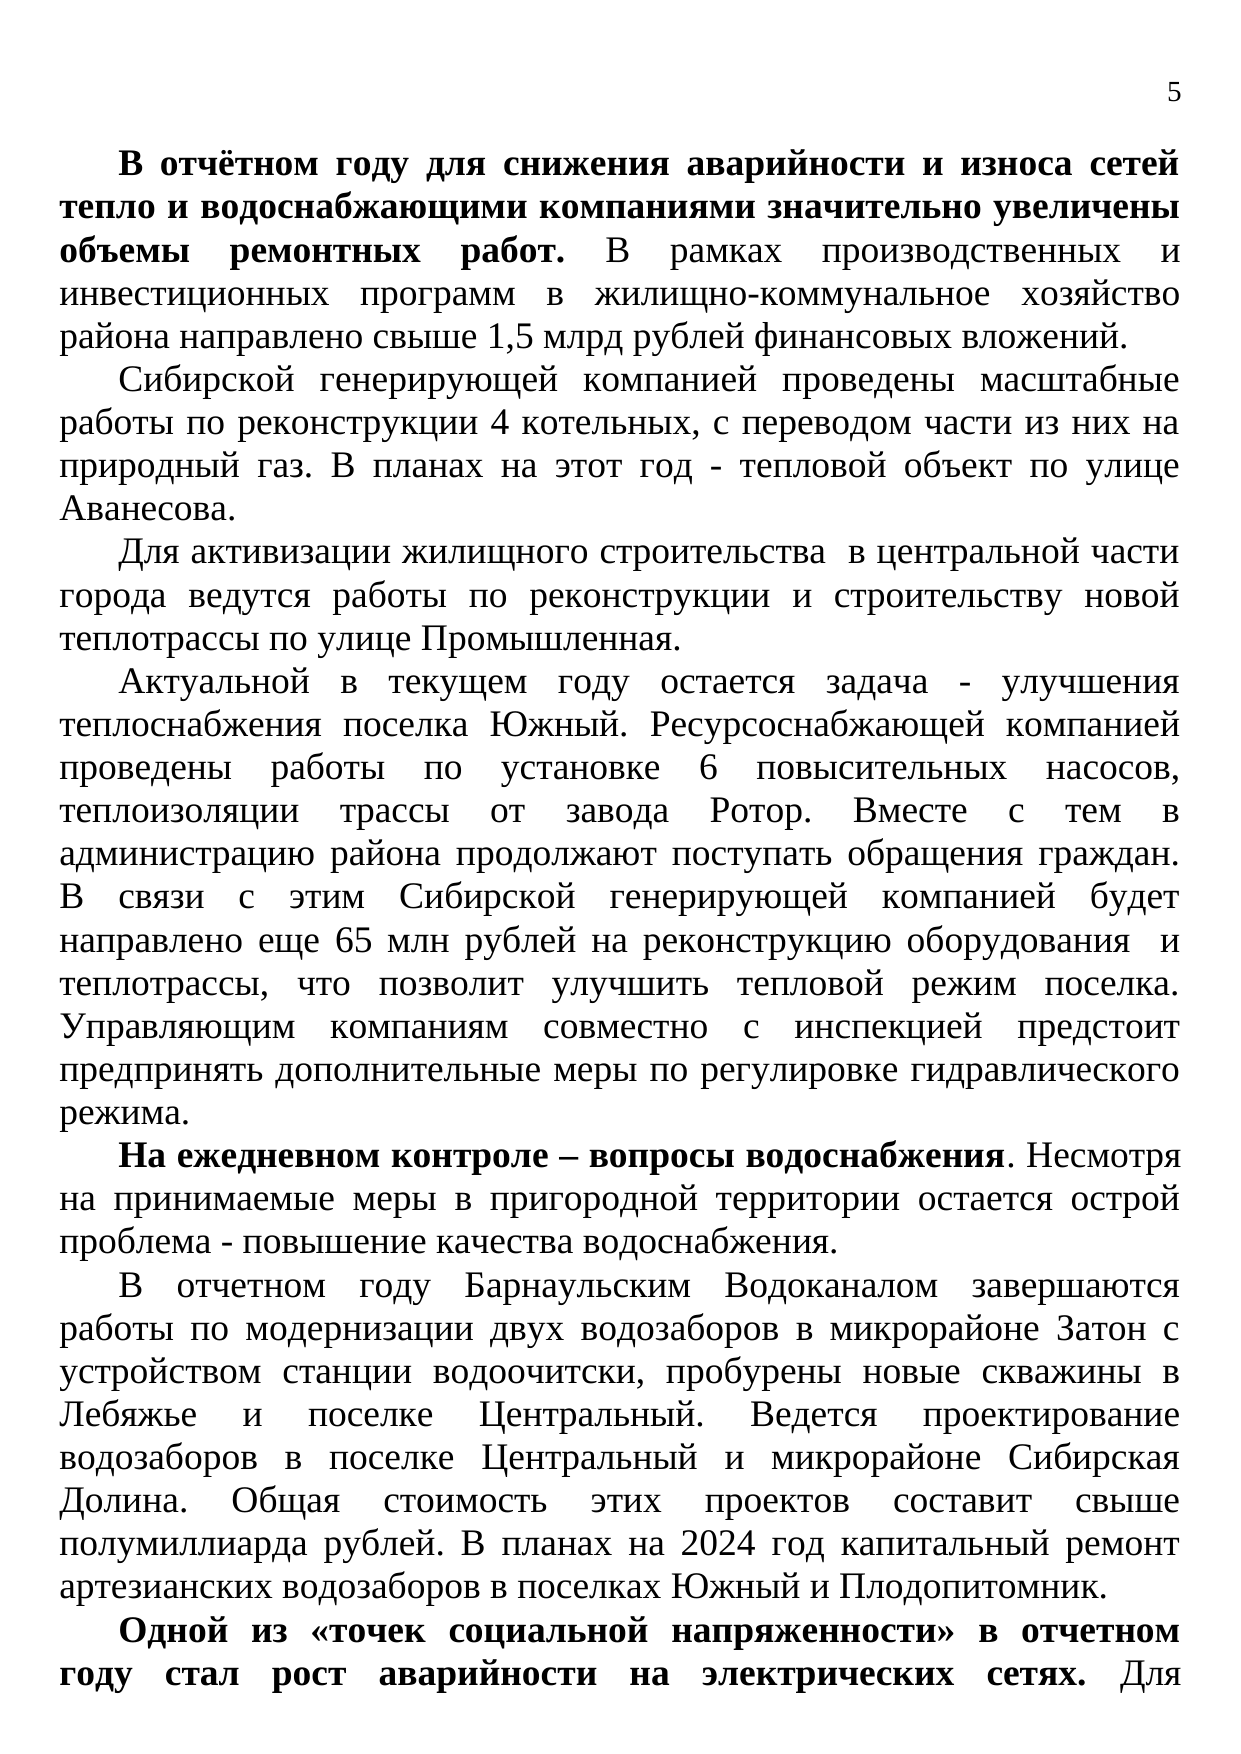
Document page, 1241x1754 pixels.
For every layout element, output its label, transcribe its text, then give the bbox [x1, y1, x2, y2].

text В отчетном году Барнаульским Водоканалом завершаются работы по модернизации двух водозаборов в микрорайоне Затон с устройством станции водоочитски, пробурены новые скважины в Лебяжье и поселке Центральный. Ведется проектирование водозаборов в поселке Центральный и микрорайоне Сибирская Долина. Общая стоимость этих проектов составит свыше полумиллиарда рублей. В планах на 2024 год капитальный ремонт артезианских водозаборов в поселках Южный и Плодопитомник. [59, 1262, 1181, 1607]
text Актуальной в текущем году остается задача - улучшения теплоснабжения поселка Южный. Ресурсоснабжающей компанией проведены работы по установке 6 повысительных насосов, теплоизоляции трассы от завода Ротор. Вместе с тем в администрацию района продолжают поступать обращения граждан. В связи с этим Сибирской генерирующей компанией будет направлено еще 65 млн рублей на реконструкцию оборудования и теплотрассы, что позволит улучшить тепловой режим поселка. Управляющим компаниям совместно с инспекцией предстоит предпринять дополнительные меры по регулировке гидравлического режима. [59, 658, 1181, 1133]
text На ежедневном контроле – вопросы водоснабжения. Несмотря на принимаемые меры в пригородной территории остается острой проблема - повышение качества водоснабжения. [59, 1133, 1181, 1262]
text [59, 1607, 1181, 1693]
text В отчётном году для снижения аварийности и износа сетей тепло и водоснабжающими компаниями значительно увеличены объемы ремонтных работ. В рамках производственных и инвестиционных программ в жилищно-коммунальное хозяйство района направлено свыше 1,5 млрд рублей финансовых вложений. [59, 141, 1181, 356]
text Сибирской генерирующей компанией проведены масштабные работы по реконструкции 4 котельных, с переводом части из них на природный газ. В планах на этот год - тепловой объект по улице Аванесова. [59, 356, 1181, 529]
text Для активизации жилищного строительства в центральной части города ведутся работы по реконструкции и строительству новой теплотрассы по улице Промышленная. [59, 529, 1181, 658]
